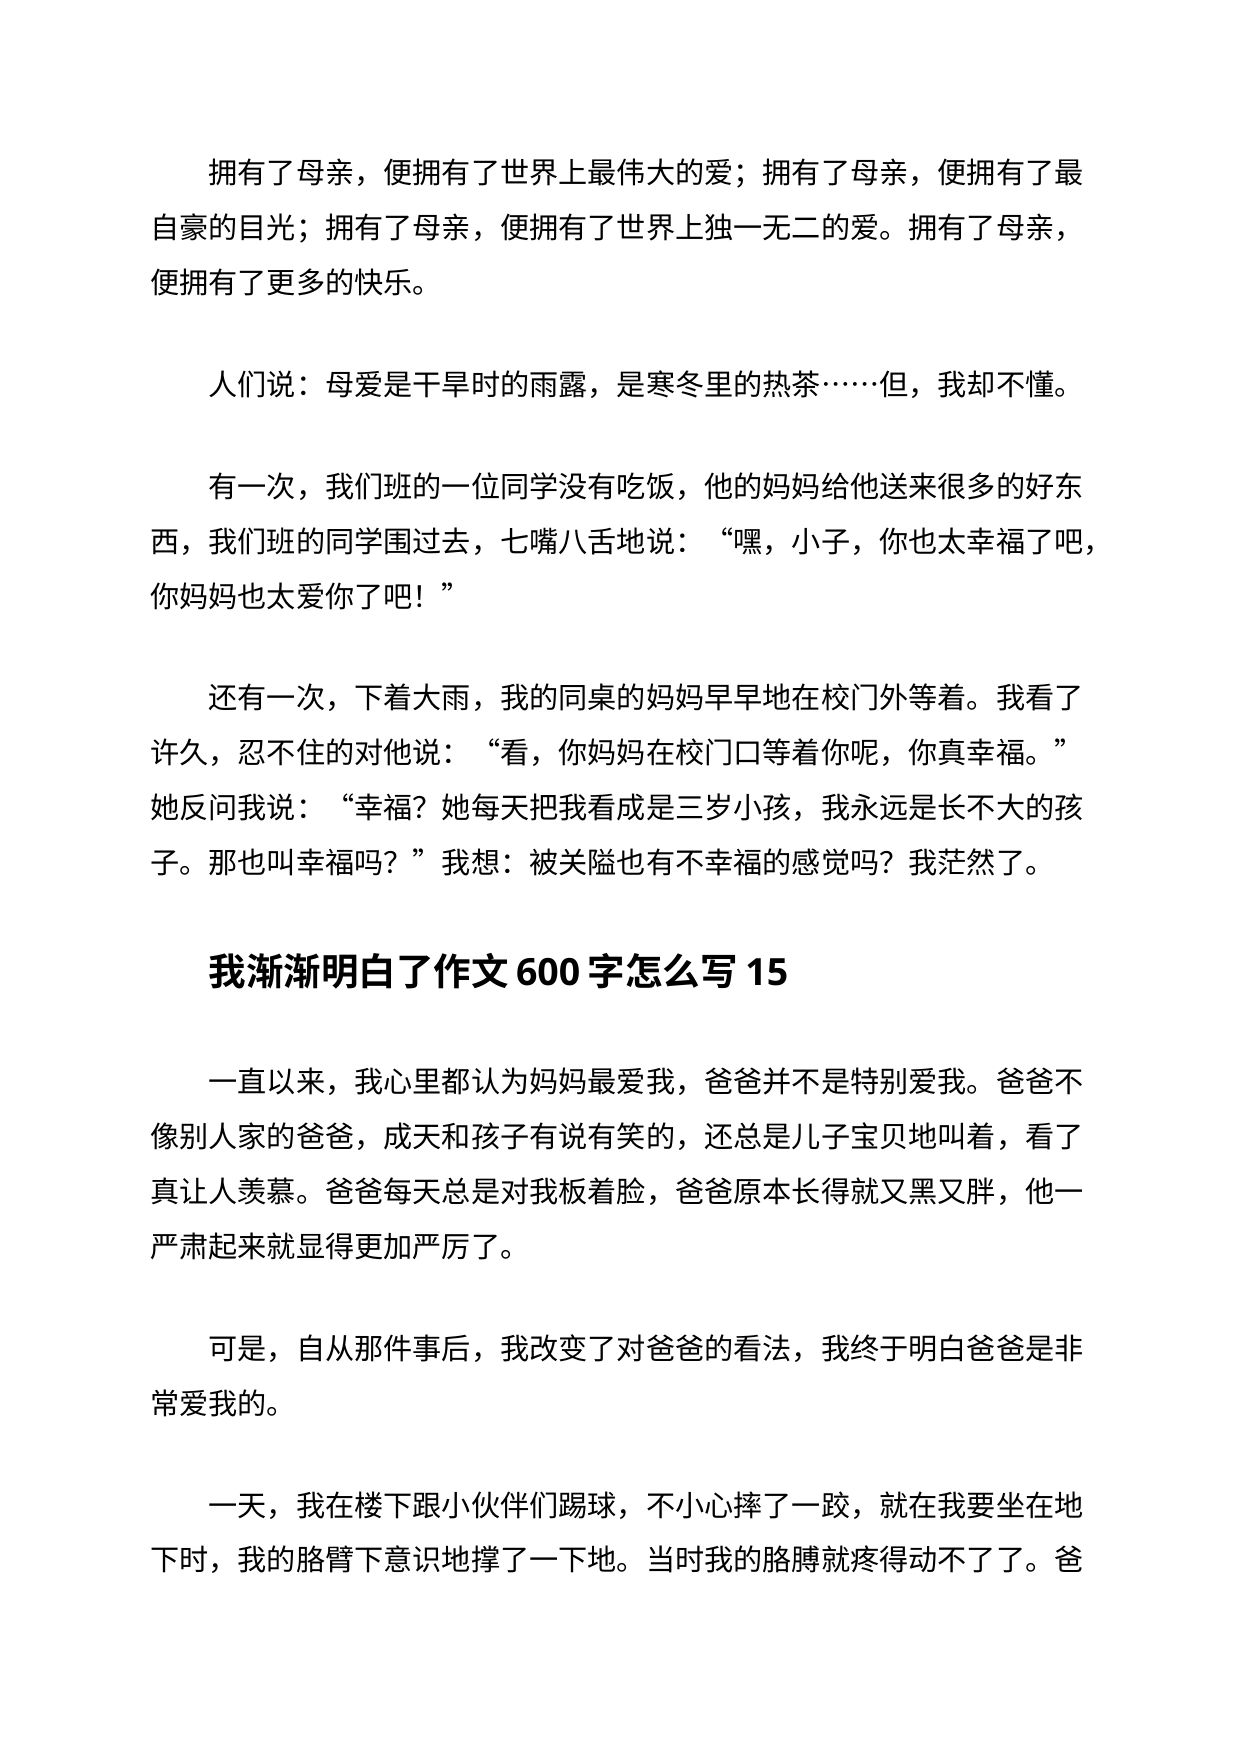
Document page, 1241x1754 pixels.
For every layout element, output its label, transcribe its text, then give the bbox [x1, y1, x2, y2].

text 可是，自从那件事后，我改变了对爸爸的看法，我终于明白爸爸是非常爱我的。 [150, 1325, 1090, 1423]
text 一直以来，我心里都认为妈妈最爱我，爸爸并不是特别爱我。爸爸不像别人家的爸爸，成天和孩子有说有笑的，还总是儿子宝贝地叫着，看了真让人羡慕。爸爸每天总是对我板着脸，爸爸原本长得就又黑又胖，他一严肃起来就显得更加严厉了。 [150, 1059, 1090, 1266]
text 还有一次，下着大雨，我的同桌的妈妈早早地在校门外等着。我看了许久，忍不住的对他说：“看，你妈妈在校门口等着你呢，你真幸福。”她反问我说：“幸福？她每天把我看成是三岁小孩，我永远是长不大的孩子。那也叫幸福吗？”我想：被关隘也有不幸福的感觉吗？我茫然了。 [150, 675, 1090, 882]
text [150, 1482, 1090, 1579]
text 我渐渐明白了作文600字怎么写15 [150, 941, 1090, 996]
text 有一次，我们班的一位同学没有吃饭，他的妈妈给他送来很多的好东西，我们班的同学围过去，七嘴八舌地说：“嘿，小子，你也太幸福了吧，你妈妈也太爱你了吧！” [150, 463, 1090, 615]
text 拥有了母亲，便拥有了世界上最伟大的爱；拥有了母亲，便拥有了最自豪的目光；拥有了母亲，便拥有了世界上独一无二的爱。拥有了母亲，便拥有了更多的快乐。 [150, 150, 1090, 302]
text 人们说：母爱是干旱时的雨露，是寒冬里的热茶……但，我却不懂。 [150, 362, 1090, 404]
